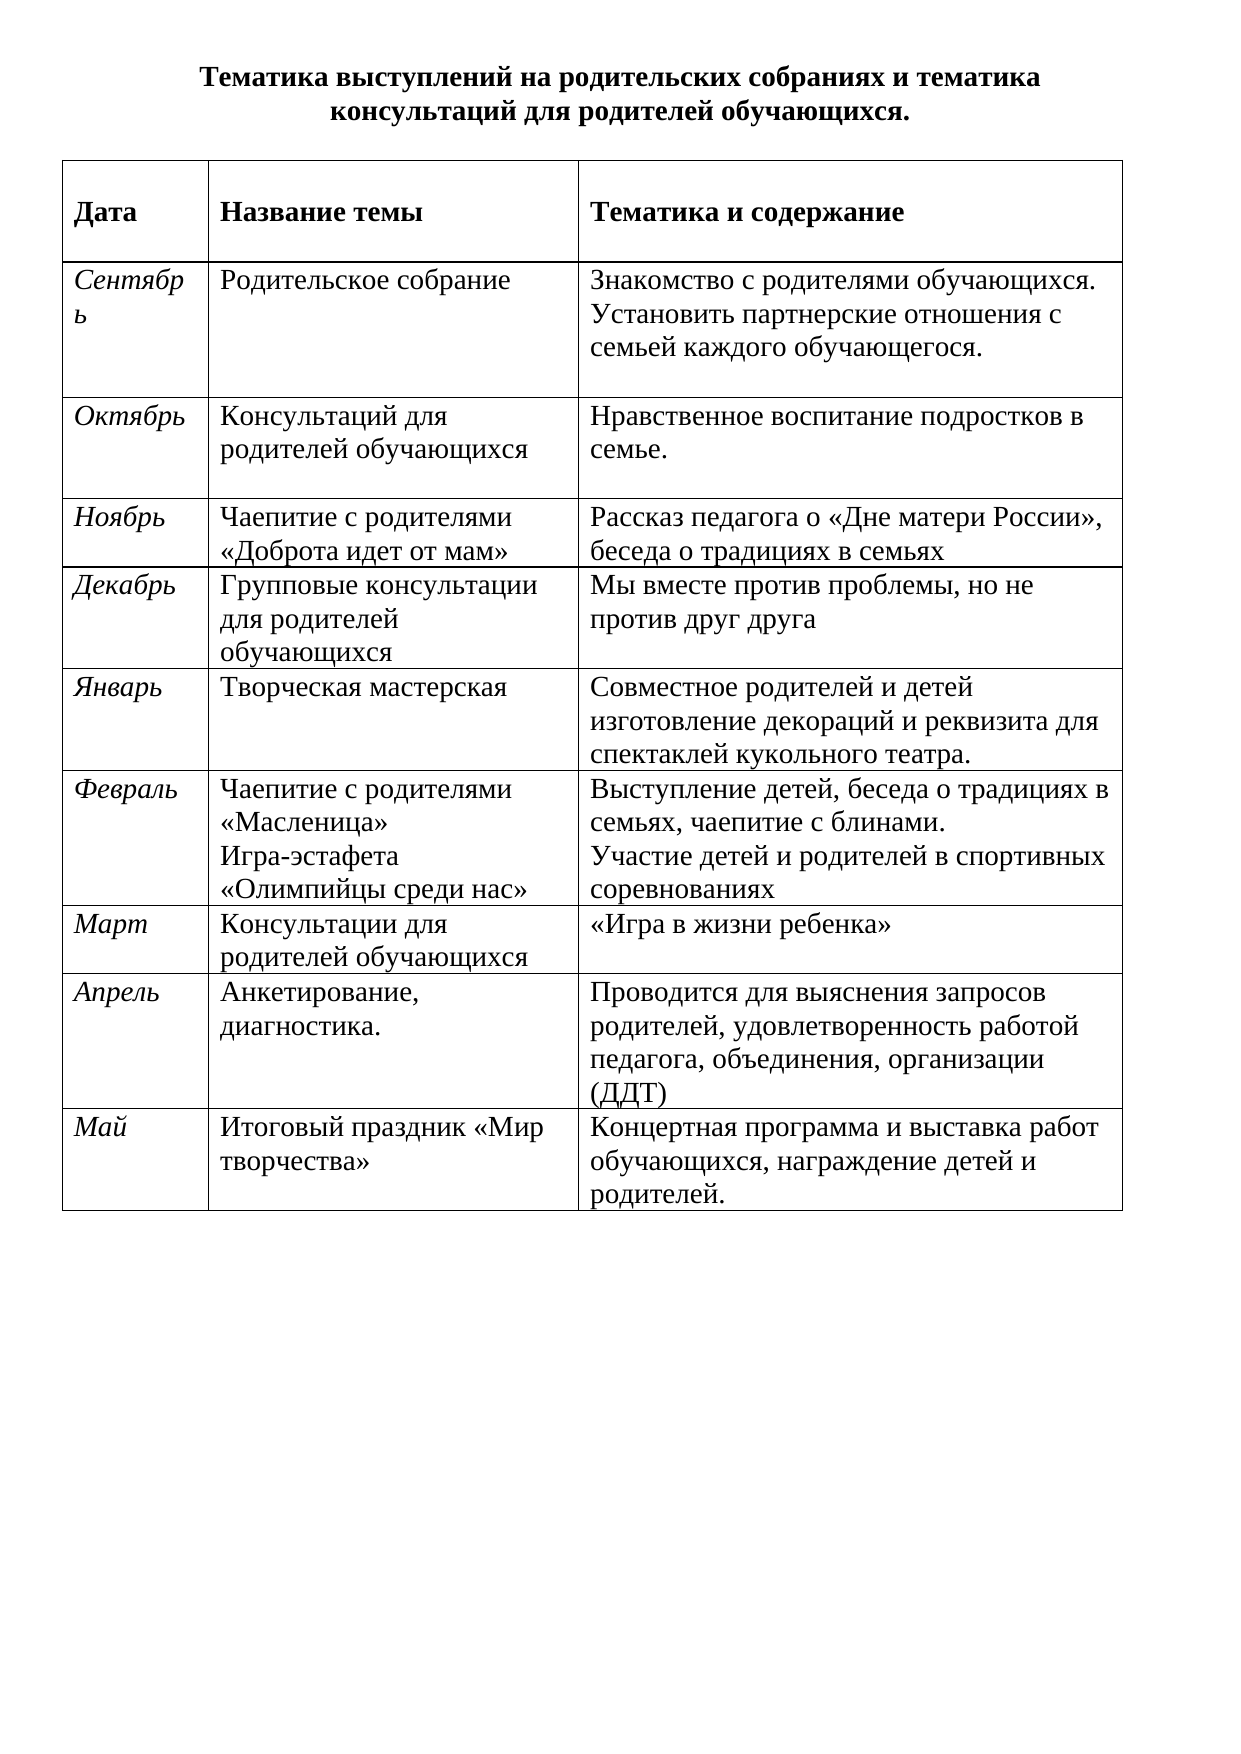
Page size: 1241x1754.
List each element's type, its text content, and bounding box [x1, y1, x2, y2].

table_cell Май [63, 1109, 208, 1210]
table_header Тематика и содержание [579, 161, 1122, 261]
table_cell Нравственное воспитание подростков в семье. [579, 398, 1122, 498]
table_cell Апрель [63, 974, 208, 1108]
table_cell Чаепитие с родителями «Доброта идет от мам» [209, 499, 578, 566]
table_cell Рассказ педагога о «Дне матери России», беседа о традициях в семьях [579, 499, 1122, 566]
text Тематика выступлений на родительских собраниях и тематика консультаций для родителей обучающихся. [118, 59, 1122, 126]
table_cell Январь [63, 669, 208, 770]
table_cell Ноябрь [63, 499, 208, 566]
table_cell Февраль [63, 771, 208, 905]
table_cell Сентябрь [63, 263, 208, 397]
table_cell Анкетирование, диагностика. [209, 974, 578, 1108]
table_cell Групповые консультации для родителей обучающихся [209, 568, 578, 668]
table_cell Октябрь [63, 398, 208, 498]
table_header Дата [63, 161, 208, 261]
table_cell «Игра в жизни ребенка» [579, 906, 1122, 973]
table_cell Проводится для выяснения запросов родителей, удовлетворенность работой педагога, объединения, организации (ДДТ) [579, 974, 1122, 1108]
table_cell Декабрь [63, 568, 208, 668]
table_cell Консультации для родителей обучающихся [209, 906, 578, 973]
table_cell Выступление детей, беседа о традициях в семьях, чаепитие с блинами. Участие детей и родителей в спортивных соревнованиях [579, 771, 1122, 905]
table_cell Концертная программа и выставка работ обучающихся, награждение детей и родителей. [579, 1109, 1122, 1210]
table_cell Знакомство с родителями обучающихся. Установить партнерские отношения с семьей каждого обучающегося. [579, 263, 1122, 397]
table_cell Март [63, 906, 208, 973]
table_cell Консультаций для родителей обучающихся [209, 398, 578, 498]
table_header Название темы [209, 161, 578, 261]
table_cell Родительское собрание [209, 263, 578, 397]
table_cell Совместное родителей и детей изготовление декораций и реквизита для спектаклей кукольного театра. [579, 669, 1122, 770]
table_cell Мы вместе против проблемы, но не против друг друга [579, 568, 1122, 668]
table_cell Творческая мастерская [209, 669, 578, 770]
table_cell Чаепитие с родителями «Масленица» Игра-эстафета «Олимпийцы среди нас» [209, 771, 578, 905]
table_cell Итоговый праздник «Мир творчества» [209, 1109, 578, 1210]
